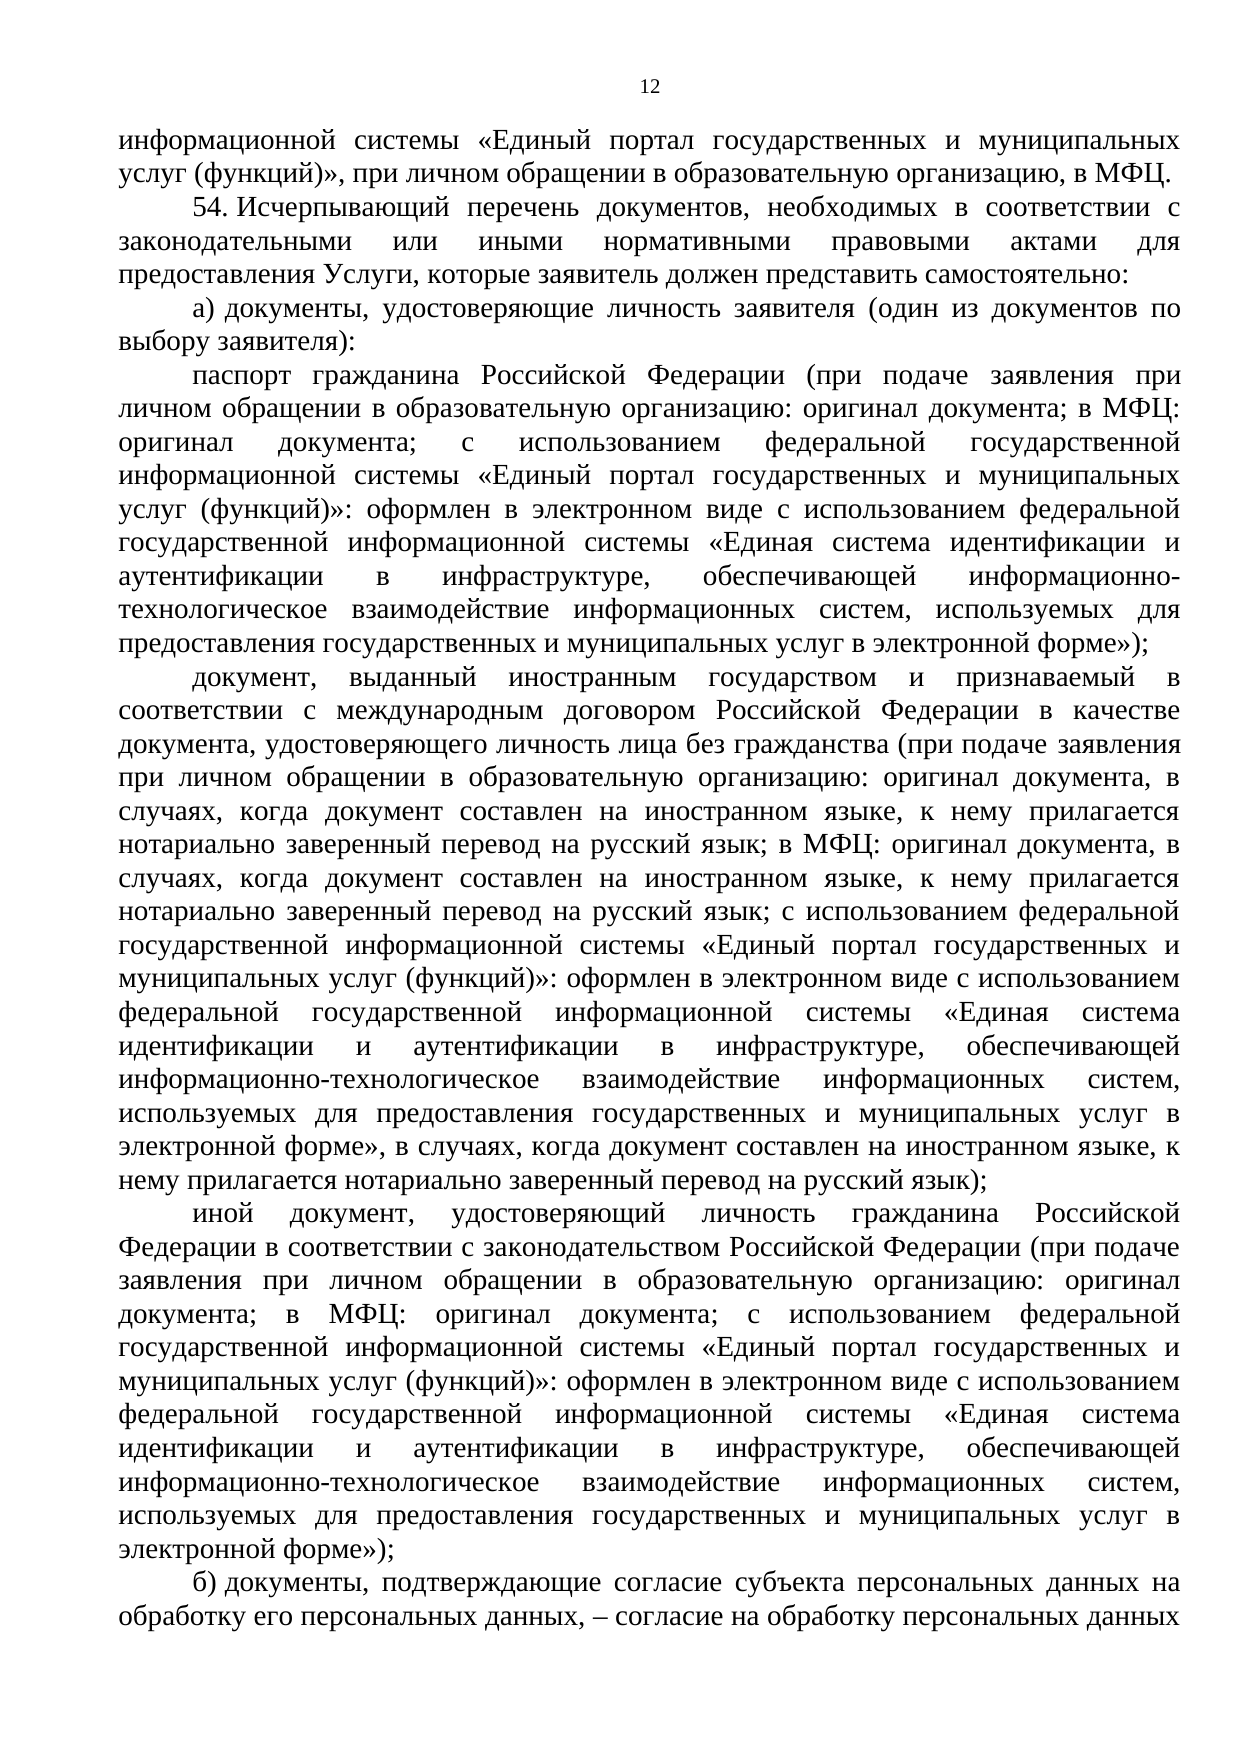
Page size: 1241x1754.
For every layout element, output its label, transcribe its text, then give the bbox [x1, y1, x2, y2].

text иной документ, удостоверяющий личность гражданина Российской Федерации в соответствии с законодательством Российской Федерации (при подаче заявления при личном обращении в образовательную организацию: оригинал документа; в МФЦ: оригинал документа; с использованием федеральной государственной информационной системы «Единый портал государственных и муниципальных услуг (функций)»: оформлен в электронном виде с использованием федеральной государственной информационной системы «Единая система идентификации и аутентификации в инфраструктуре, обеспечивающей информационно-технологическое взаимодействие информационных систем, используемых для предоставления государственных и муниципальных услуг в электронной форме»); [118, 1195, 1181, 1564]
text документ, выданный иностранным государством и признаваемый в соответствии с международным договором Российской Федерации в качестве документа, удостоверяющего личность лица без гражданства (при подаче заявления при личном обращении в образовательную организацию: оригинал документа, в случаях, когда документ составлен на иностранном языке, к нему прилагается нотариально заверенный перевод на русский язык; в МФЦ: оригинал документа, в случаях, когда документ составлен на иностранном языке, к нему прилагается нотариально заверенный перевод на русский язык; с использованием федеральной государственной информационной системы «Единый портал государственных и муниципальных услуг (функций)»: оформлен в электронном виде с использованием федеральной государственной информационной системы «Единая система идентификации и аутентификации в инфраструктуре, обеспечивающей информационно-технологическое взаимодействие информационных систем, используемых для предоставления государственных и муниципальных услуг в электронной форме», в случаях, когда документ составлен на иностранном языке, к нему прилагается нотариально заверенный перевод на русский язык); [118, 659, 1181, 1195]
list Исчерпывающий перечень документов, необходимых в соответствии с законодательными или иными нормативными правовыми актами для предоставления Услуги, которые заявитель должен представить самостоятельно: [118, 189, 1181, 290]
text паспорт гражданина Российской Федерации (при подаче заявления при личном обращении в образовательную организацию: оригинал документа; в МФЦ: оригинал документа; с использованием федеральной государственной информационной системы «Единый портал государственных и муниципальных услуг (функций)»: оформлен в электронном виде с использованием федеральной государственной информационной системы «Единая система идентификации и аутентификации в инфраструктуре, обеспечивающей информационно-технологическое взаимодействие информационных систем, используемых для предоставления государственных и муниципальных услуг в электронной форме»); [118, 357, 1181, 659]
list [118, 122, 1181, 189]
list документы, удостоверяющие личность заявителя (один из документов по выбору заявителя): [118, 290, 1181, 357]
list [118, 1564, 1181, 1631]
